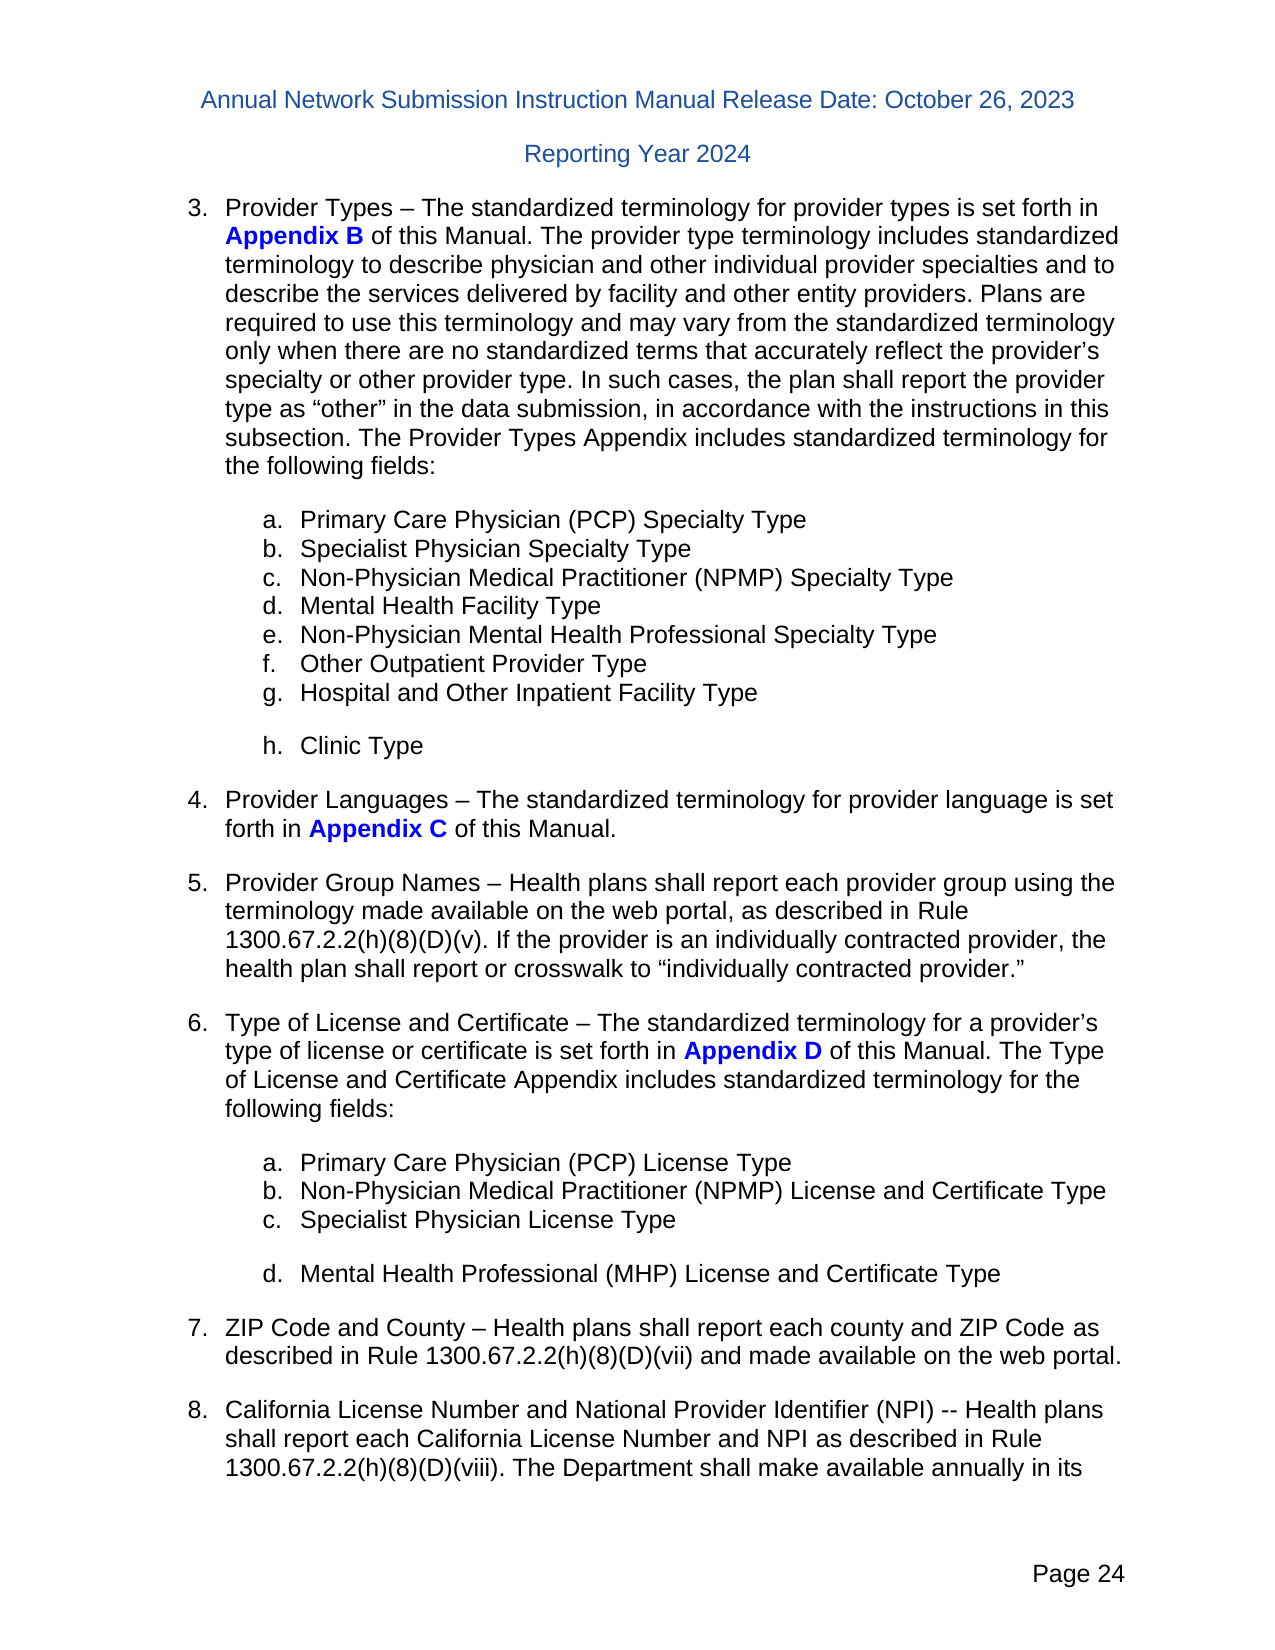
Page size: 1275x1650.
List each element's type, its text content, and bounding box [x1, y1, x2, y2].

list Other Outpatient Provider Type [262, 649, 1125, 677]
list ZIP Code and County – Health plans shall report each county and ZIP Code as described in Rule 1300.67.2.2(h)(8)(D)(vii) and made available on the web portal. [187, 1312, 1125, 1370]
list Type of License and Certificate – The standardized terminology for a provider’s type of license or certificate is set forth in Appendix D of this Manual. The Type of License and Certificate Appendix includes standardized terminology for the following fields: [187, 1007, 1125, 1122]
list Specialist Physician License Type [262, 1205, 1125, 1234]
list Primary Care Physician (PCP) License Type [262, 1147, 1125, 1176]
list Provider Group Names – Health plans shall report each provider group using the terminology made available on the web portal, as described in Rule 1300.67.2.2(h)(8)(D)(v). If the provider is an individually contracted provider, the health plan shall report or crosswalk to “individually contracted provider.” [187, 867, 1125, 982]
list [187, 1395, 1125, 1481]
list Provider Languages – The standardized terminology for provider language is set forth in Appendix C of this Manual. [187, 785, 1125, 842]
list Mental Health Facility Type [262, 591, 1125, 620]
list Mental Health Professional (MHP) License and Certificate Type [262, 1259, 1125, 1287]
list Non-Physician Mental Health Professional Specialty Type [262, 620, 1125, 649]
list Provider Types – The standardized terminology for provider types is set forth in Appendix B of this Manual. The provider type terminology includes standardized terminology to describe physician and other individual provider specialties and to describe the services delivered by facility and other entity providers. Plans are required to use this terminology and may vary from the standardized terminology only when there are no standardized terms that accurately reflect the provider’s specialty or other provider type. In such cases, the plan shall report the provider type as “other” in the data submission, in accordance with the instructions in this subsection. The Provider Types Appendix includes standardized terminology for the following fields: [187, 192, 1125, 480]
list Hospital and Other Inpatient Facility Type [262, 677, 1125, 706]
list Non-Physician Medical Practitioner (NPMP) Specialty Type [262, 562, 1125, 591]
list Clinic Type [262, 731, 1125, 760]
list Non-Physician Medical Practitioner (NPMP) License and Certificate Type [262, 1176, 1125, 1205]
list Primary Care Physician (PCP) Specialty Type [262, 505, 1125, 534]
list Specialist Physician Specialty Type [262, 534, 1125, 562]
